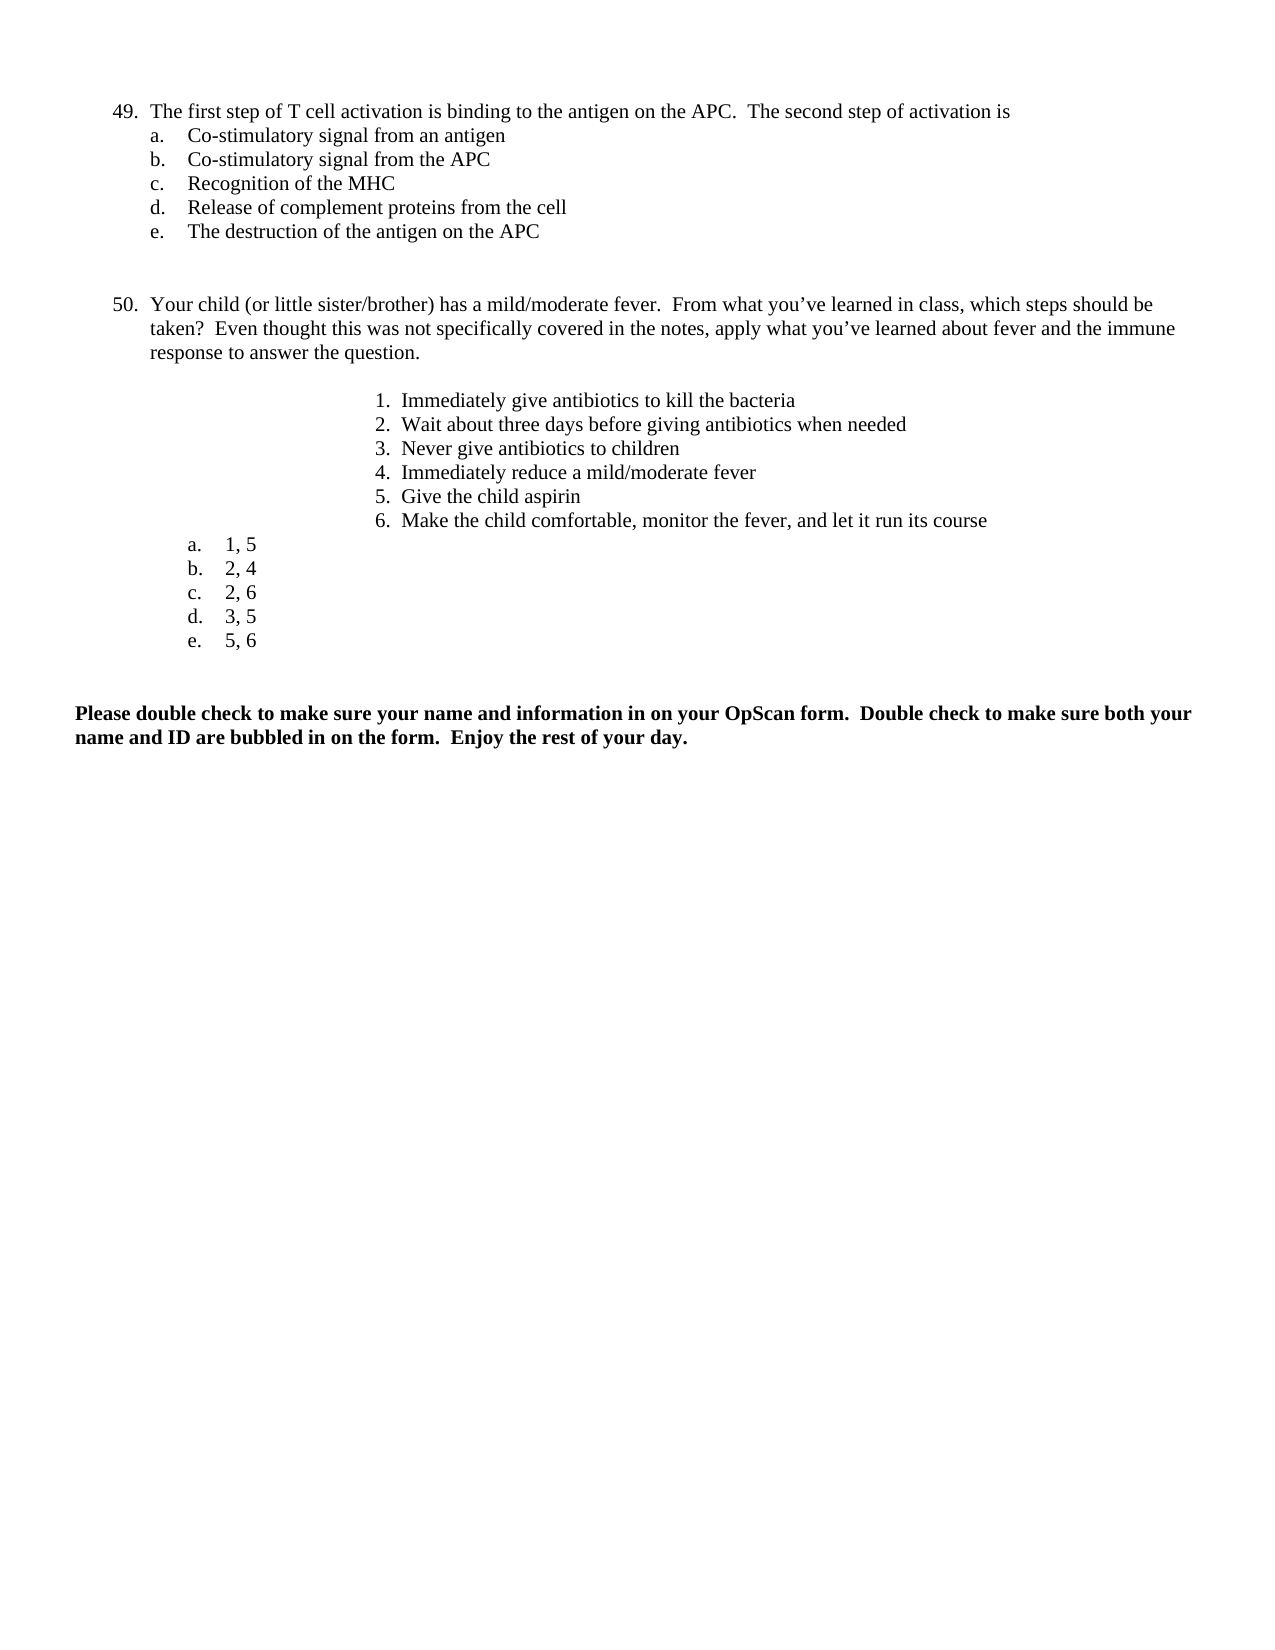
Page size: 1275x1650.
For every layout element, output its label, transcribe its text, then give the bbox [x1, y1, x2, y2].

list 2, 4 [187, 556, 1200, 580]
list Release of complement proteins from the cell [150, 195, 1200, 219]
list 2, 6 [187, 580, 1200, 604]
text 2. Wait about three days before giving antibiotics when needed [75, 412, 1200, 436]
list The first step of T cell activation is binding to the antigen on the APC. The second step of activation is [112, 99, 1200, 123]
list Co-stimulatory signal from an antigen [150, 123, 1200, 147]
list Recognition of the MHC [150, 171, 1200, 195]
list Your child (or little sister/brother) has a mild/moderate fever. From what you’ve learned in class, which steps should be taken? Even thought this was not specifically covered in the notes, apply what you’ve learned about fever and the immune response to answer the question. [112, 292, 1200, 364]
list 5, 6 [187, 628, 1200, 652]
text 5. Give the child aspirin [75, 484, 1200, 508]
list 3, 5 [187, 604, 1200, 628]
text 6. Make the child comfortable, monitor the fever, and let it run its course [75, 508, 1200, 532]
list The destruction of the antigen on the APC [150, 219, 1200, 243]
text Please double check to make sure your name and information in on your OpScan form. Double check to make sure both your name and ID are bubbled in on the form. Enjoy the rest of your day. [75, 701, 1200, 749]
text 3. Never give antibiotics to children [75, 436, 1200, 460]
text 1. Immediately give antibiotics to kill the bacteria [75, 388, 1200, 412]
list Co-stimulatory signal from the APC [150, 147, 1200, 171]
list 1, 5 [187, 532, 1200, 556]
text 4. Immediately reduce a mild/moderate fever [75, 460, 1200, 484]
